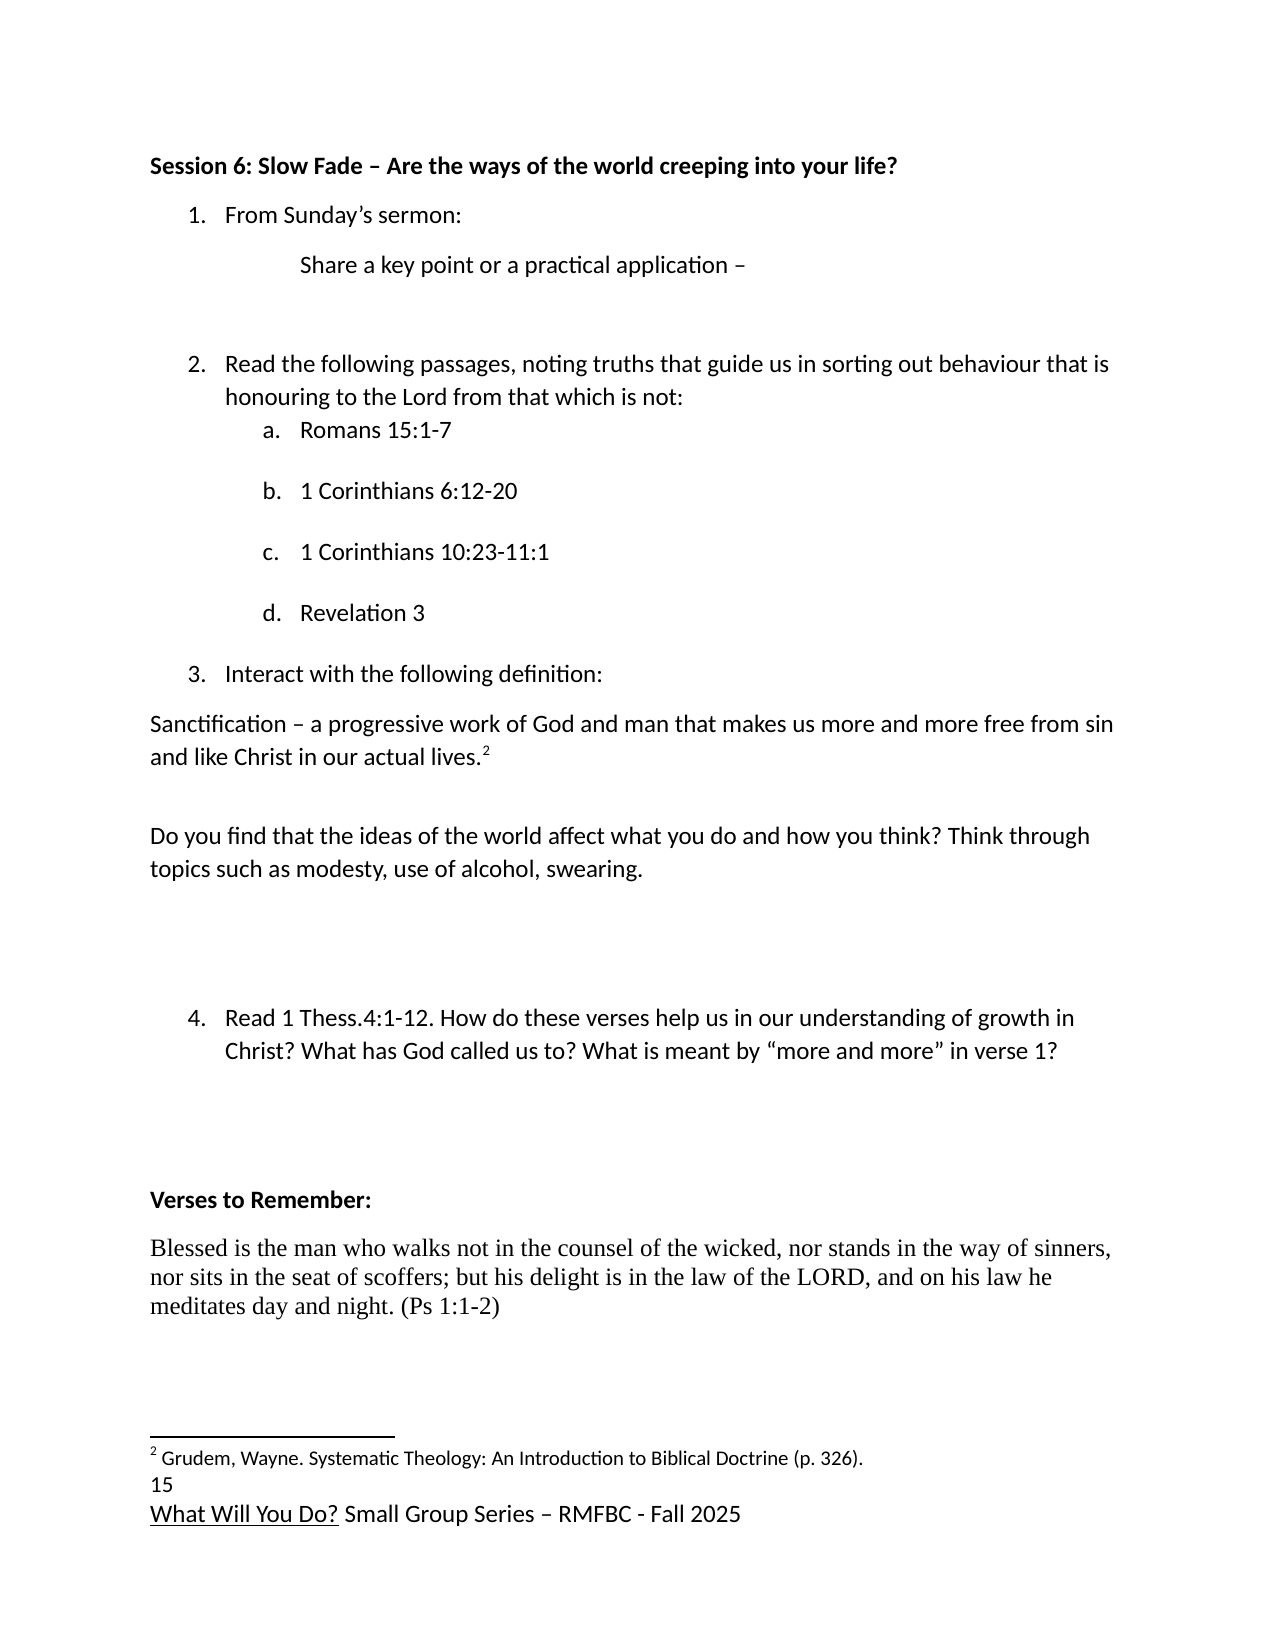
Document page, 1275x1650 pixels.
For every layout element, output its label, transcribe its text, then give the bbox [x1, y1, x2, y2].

text Share a key point or a practical application – [225, 249, 1125, 280]
text nor sits in the seat of scoffers; but his delight is in the law of the LORD, and on his law he meditates day and night. (Ps 1:1-2) [150, 1262, 1125, 1319]
list From Sunday’s sermon: [187, 199, 1125, 230]
list 1 Corinthians 10:23-11:1 [262, 536, 1125, 567]
list Read 1 Thess.4:1-12. How do these verses help us in our understanding of growth in Christ? What has God called us to? What is meant by “more and more” in verse 1? [187, 1002, 1125, 1066]
list Read the following passages, noting truths that guide us in sorting out behaviour that is honouring to the Lord from that which is not: [187, 348, 1125, 412]
list Revelation 3 [262, 597, 1125, 628]
list Interact with the following definition: [187, 658, 1125, 689]
text Blessed is the man who walks not in the counsel of the wicked, nor stands in the way of sinners, [150, 1233, 1125, 1262]
list Romans 15:1-7 [262, 414, 1125, 445]
text Session 6: Slow Fade – Are the ways of the world creeping into your life? [150, 150, 1125, 181]
text Sanctification – a progressive work of God and man that makes us more and more free from sin and like Christ in our actual lives. [150, 708, 1125, 802]
text Do you find that the ideas of the world affect what you do and how you think? Think through topics such as modesty, use of alcohol, swearing. [150, 820, 1125, 884]
list 1 Corinthians 6:12-20 [262, 475, 1125, 506]
text Verses to Remember: [150, 1184, 1125, 1214]
